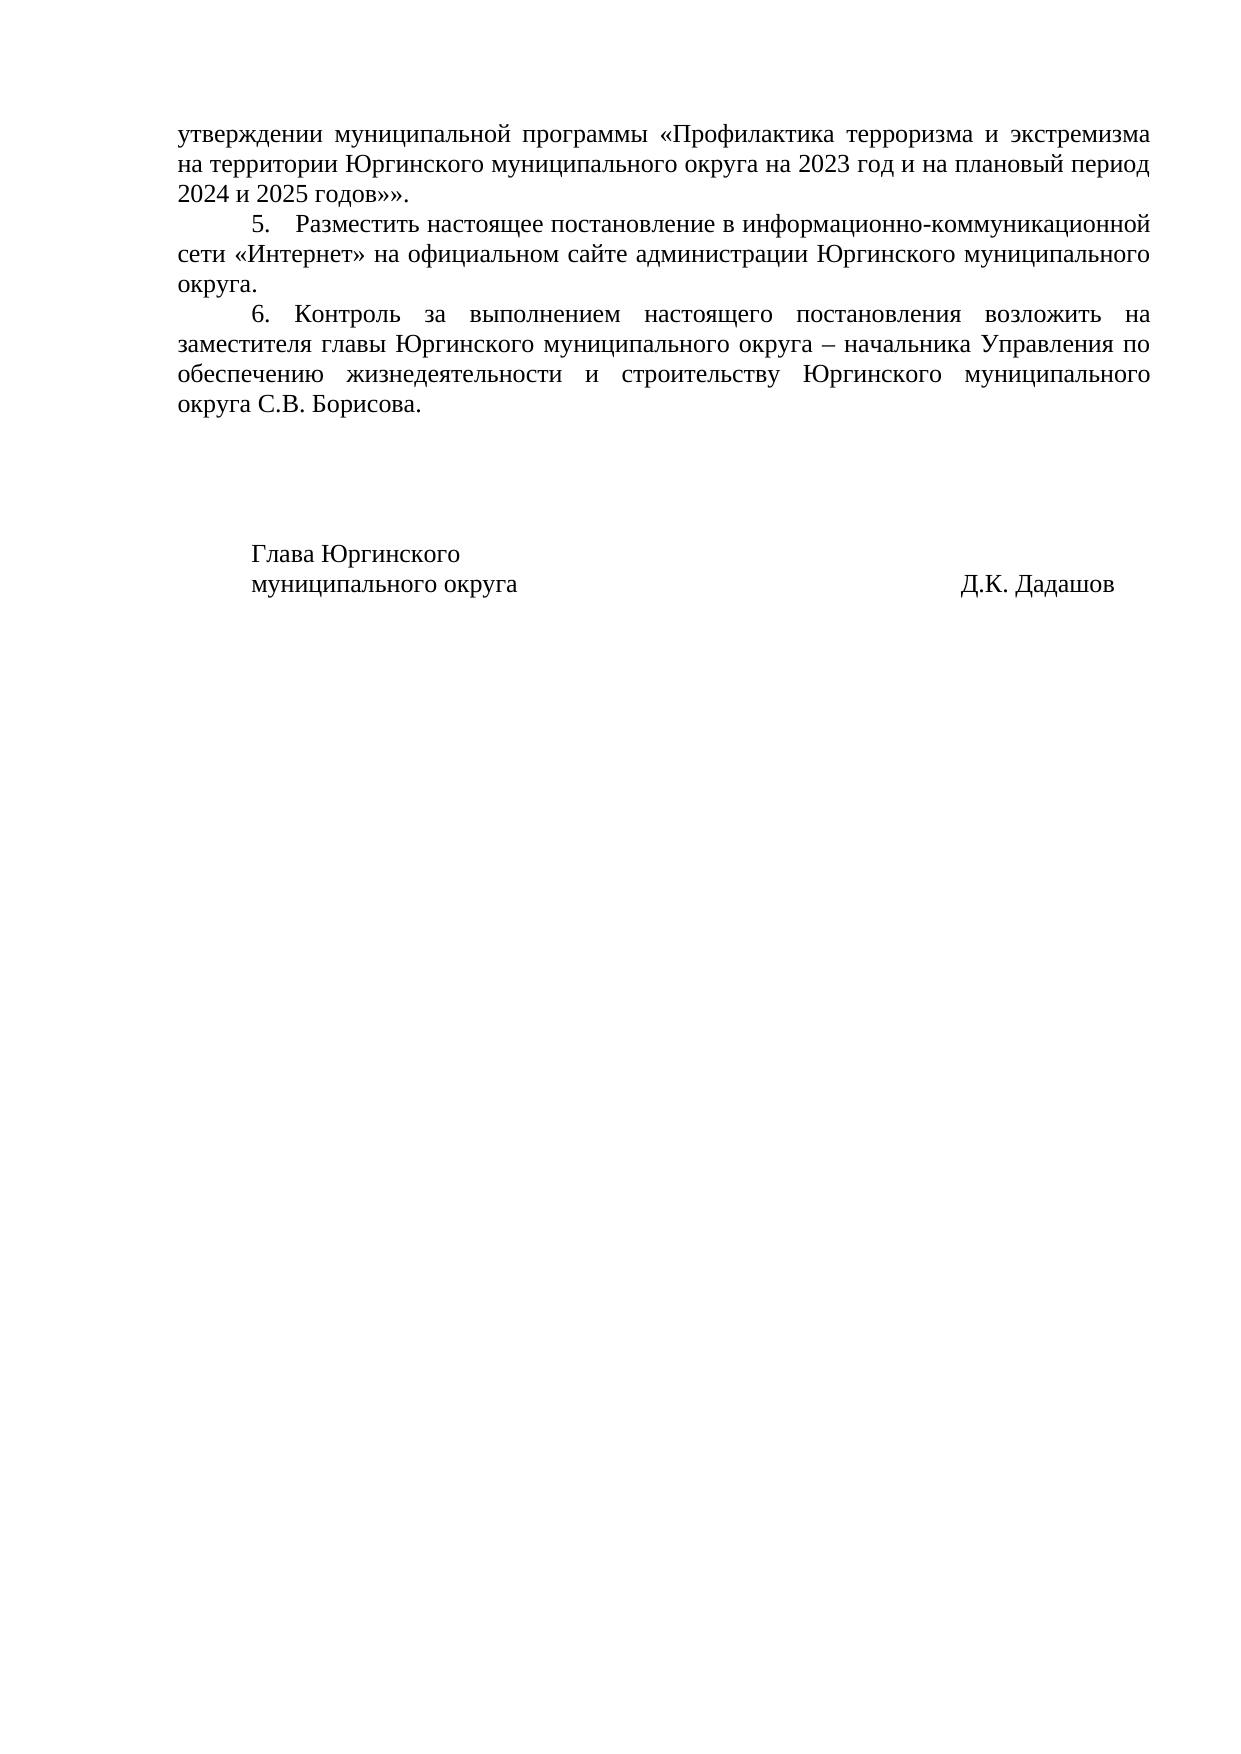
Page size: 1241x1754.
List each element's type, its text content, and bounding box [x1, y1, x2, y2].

table_header Д.К. Дадашов [798, 538, 1167, 598]
table_header Глава Юргинского муниципального округа [166, 538, 797, 598]
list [177, 118, 1152, 208]
list Разместить настоящее постановление в информационно-коммуникационной сети «Интернет» на официальном сайте администрации Юргинского муниципального округа. [177, 208, 1152, 298]
text 6. Контроль за выполнением настоящего постановления возложить на заместителя главы Юргинского муниципального округа – начальника Управления по обеспечению жизнедеятельности и строительству Юргинского муниципального округа С.В. Борисова. [177, 298, 1152, 418]
